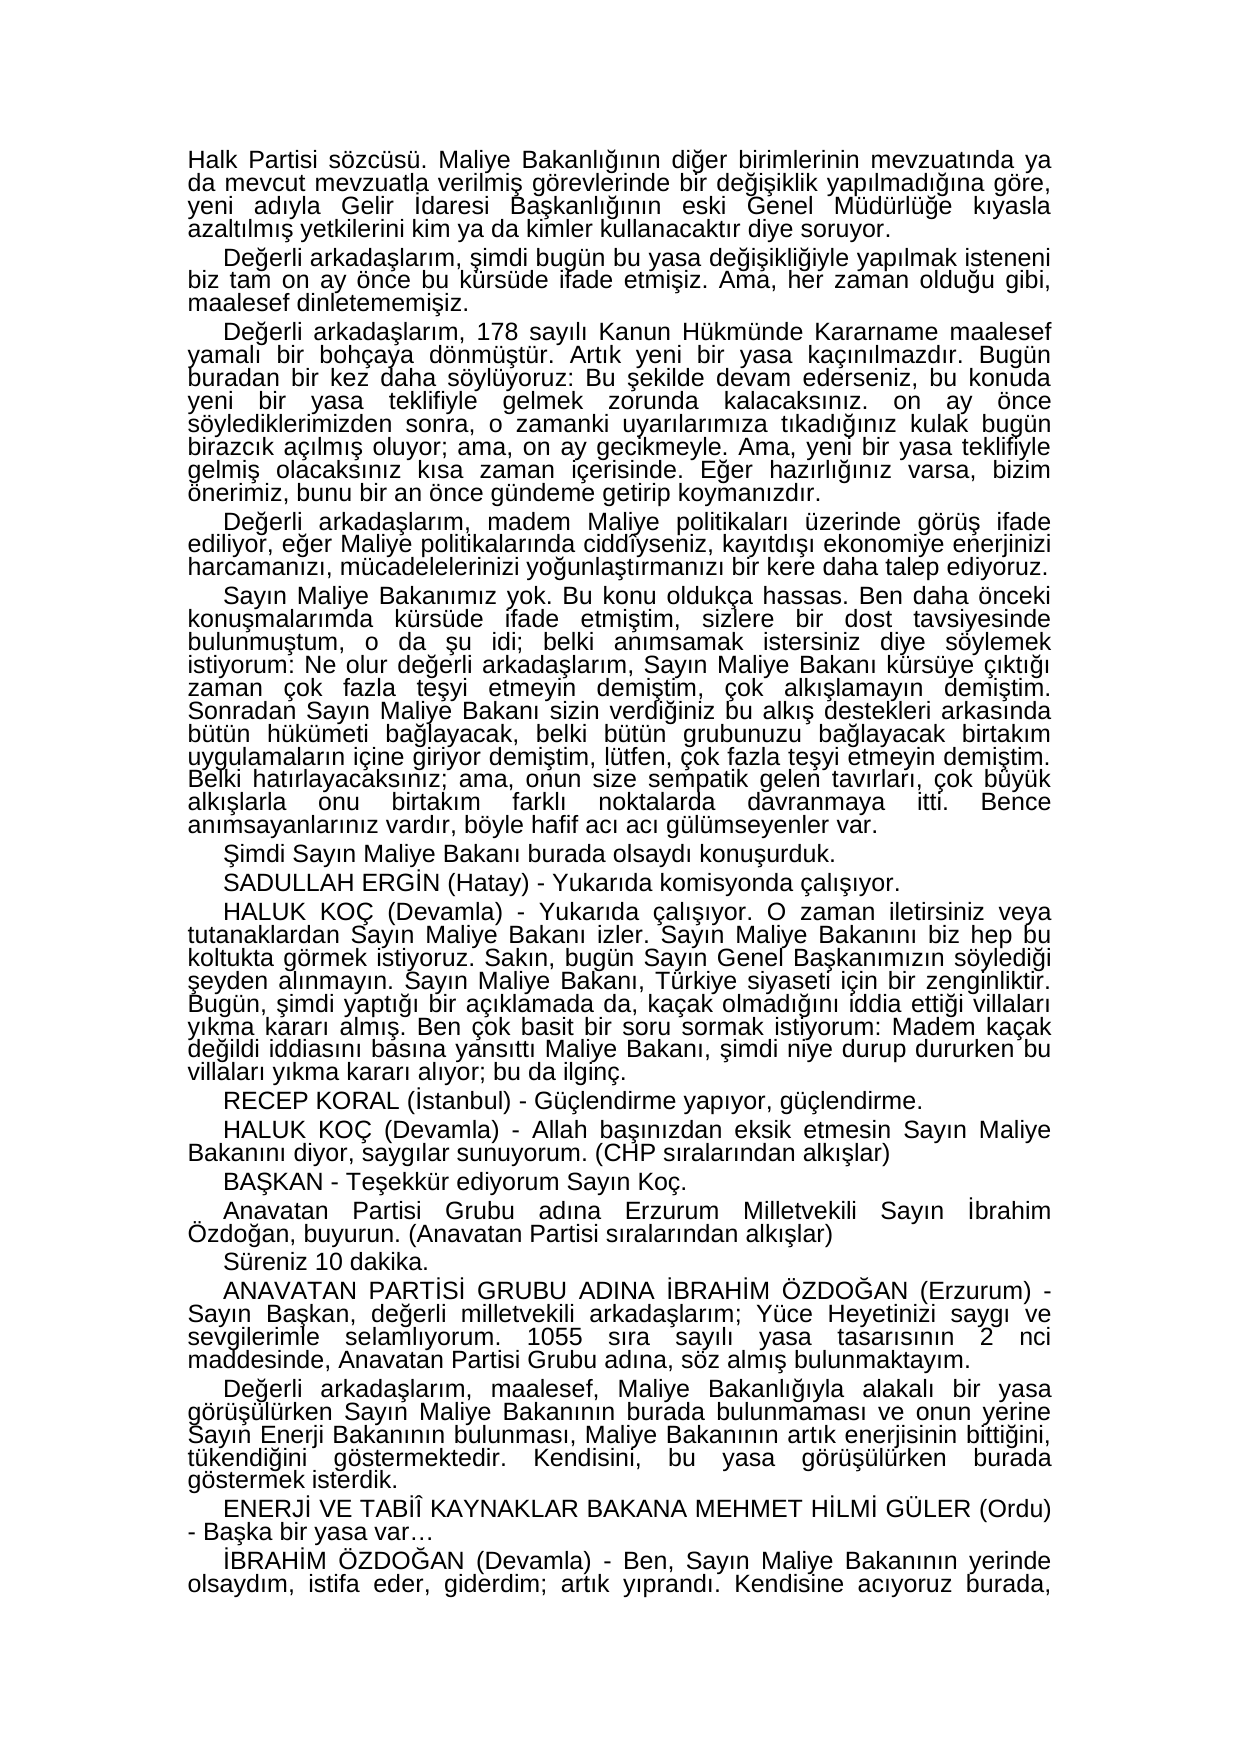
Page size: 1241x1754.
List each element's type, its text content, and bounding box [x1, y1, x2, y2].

text Süreniz 10 dakika. [187, 1252, 1053, 1275]
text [187, 1551, 1053, 1597]
text SADULLAH ERGİN (Hatay) - Yukarıda komisyonda çalışıyor. [187, 873, 453, 896]
text RECEP KORAL (İstanbul) - Güçlendirme yapıyor, güçlendirme. [506, 1091, 1053, 1114]
text Değerli arkadaşlarım, maalesef, Maliye Bakanlığıyla alakalı bir yasa görüşülürken Sayın Maliye Bakanının burada bulunmaması ve onun yerine Sayın Enerji Bakanının bulunması, Maliye Bakanının artık enerjisinin bittiğini, tükendiğini göstermektedir. Kendisini, bu yasa görüşülürken burada göstermek isterdik. [187, 1379, 1053, 1493]
text Değerli arkadaşlarım, madem Maliye politikaları üzerinde görüş ifade ediliyor, eğer Maliye politikalarında ciddîyseniz, kayıtdışı ekonomiye enerjinizi harcamanızı, mücadelelerinizi yoğunlaştırmanızı bir kere daha talep ediyoruz. [187, 512, 1053, 580]
text RECEP KORAL (İstanbul) - Güçlendirme yapıyor, güçlendirme. [187, 1091, 412, 1114]
text Değerli arkadaşlarım, 178 sayılı Kanun Hükmünde Kararname maalesef yamalı bir bohçaya dönmüştür. Artık yeni bir yasa kaçınılmazdır. Bugün buradan bir kez daha söylüyoruz: Bu şekilde devam ederseniz, bu konuda yeni bir yasa teklifiyle gelmek zorunda kalacaksınız. on ay önce söylediklerimizden sonra, o zamanki uyarılarımıza tıkadığınız kulak bugün birazcık açılmış oluyor; ama, on ay gecikmeyle. Ama, yeni bir yasa teklifiyle gelmiş olacaksınız kısa zaman içerisinde. Eğer hazırlığınız varsa, bizim önerimiz, bunu bir an önce gündeme getirip koymanızdır. [187, 322, 1053, 506]
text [187, 150, 1053, 242]
text SADULLAH ERGİN (Hatay) - Yukarıda komisyonda çalışıyor. [524, 873, 1053, 896]
text HALUK KOÇ (Devamla) - Yukarıda çalışıyor. O zaman iletirsiniz veya tutanaklardan Sayın Maliye Bakanı izler. Sayın Maliye Bakanını biz hep bu koltukta görmek istiyoruz. Sakın, bugün Sayın Genel Başkanımızın söylediği şeyden alınmayın. Sayın Maliye Bakanı, Türkiye siyaseti için bir zenginliktir. Bugün, şimdi yaptığı bir açıklamada da, kaçak olmadığını iddia ettiği villaları yıkma kararı almış. Ben çok basit bir soru sormak istiyorum: Madem kaçak değildi iddiasını basına yansıttı Maliye Bakanı, şimdi niye durup dururken bu villaları yıkma kararı alıyor; bu da ilginç. [187, 902, 1053, 1085]
text HALUK KOÇ (Devamla) - Allah başınızdan eksik etmesin Sayın Maliye Bakanını diyor, saygılar sunuyorum. (CHP sıralarından alkışlar) [187, 1120, 1053, 1166]
text Şimdi Sayın Maliye Bakanı burada olsaydı konuşurduk. [187, 844, 1053, 867]
text ANAVATAN PARTİSİ GRUBU ADINA İBRAHİM ÖZDOĞAN (Erzurum) - Sayın Başkan, değerli milletvekili arkadaşlarım; Yüce Heyetinizi saygı ve sevgilerimle selamlıyorum. 1055 sıra sayılı yasa tasarısının 2 nci maddesinde, Anavatan Partisi Grubu adına, söz almış bulunmaktayım. [187, 1281, 1053, 1373]
text BAŞKAN - Teşekkür ediyorum Sayın Koç. [187, 1172, 1053, 1195]
text Anavatan Partisi Grubu adına Erzurum Milletvekili Sayın İbrahim Özdoğan, buyurun. (Anavatan Partisi sıralarından alkışlar) [187, 1201, 1053, 1247]
text Değerli arkadaşlarım, şimdi bugün bu yasa değişikliğiyle yapılmak isteneni biz tam on ay önce bu kürsüde ifade etmişiz. Ama, her zaman olduğu gibi, maalesef dinletememişiz. [187, 248, 1053, 316]
text ENERJİ VE TABİÎ KAYNAKLAR BAKANA MEHMET HİLMİ GÜLER (Ordu) - Başka bir yasa var… [187, 1499, 1053, 1545]
text Sayın Maliye Bakanımız yok. Bu konu oldukça hassas. Ben daha önceki konuşmalarımda kürsüde ifade etmiştim, sizlere bir dost tavsiyesinde bulunmuştum, o da şu idi; belki anımsamak istersiniz diye söylemek istiyorum: Ne olur değerli arkadaşlarım, Sayın Maliye Bakanı kürsüye çıktığı zaman çok fazla teşyi etmeyin demiştim, çok alkışlamayın demiştim. Sonradan Sayın Maliye Bakanı sizin verdiğiniz bu alkış destekleri arkasında bütün hükümeti bağlayacak, belki bütün grubunuzu bağlayacak birtakım uygulamaların içine giriyor demiştim, lütfen, çok fazla teşyi etmeyin demiştim. Belki hatırlayacaksınız; ama, onun size sempatik gelen tavırları, çok büyük alkışlarla onu birtakım farklı noktalarda davranmaya itti. Bence anımsayanlarınız vardır, böyle hafif acı acı gülümseyenler var. [187, 586, 1053, 838]
